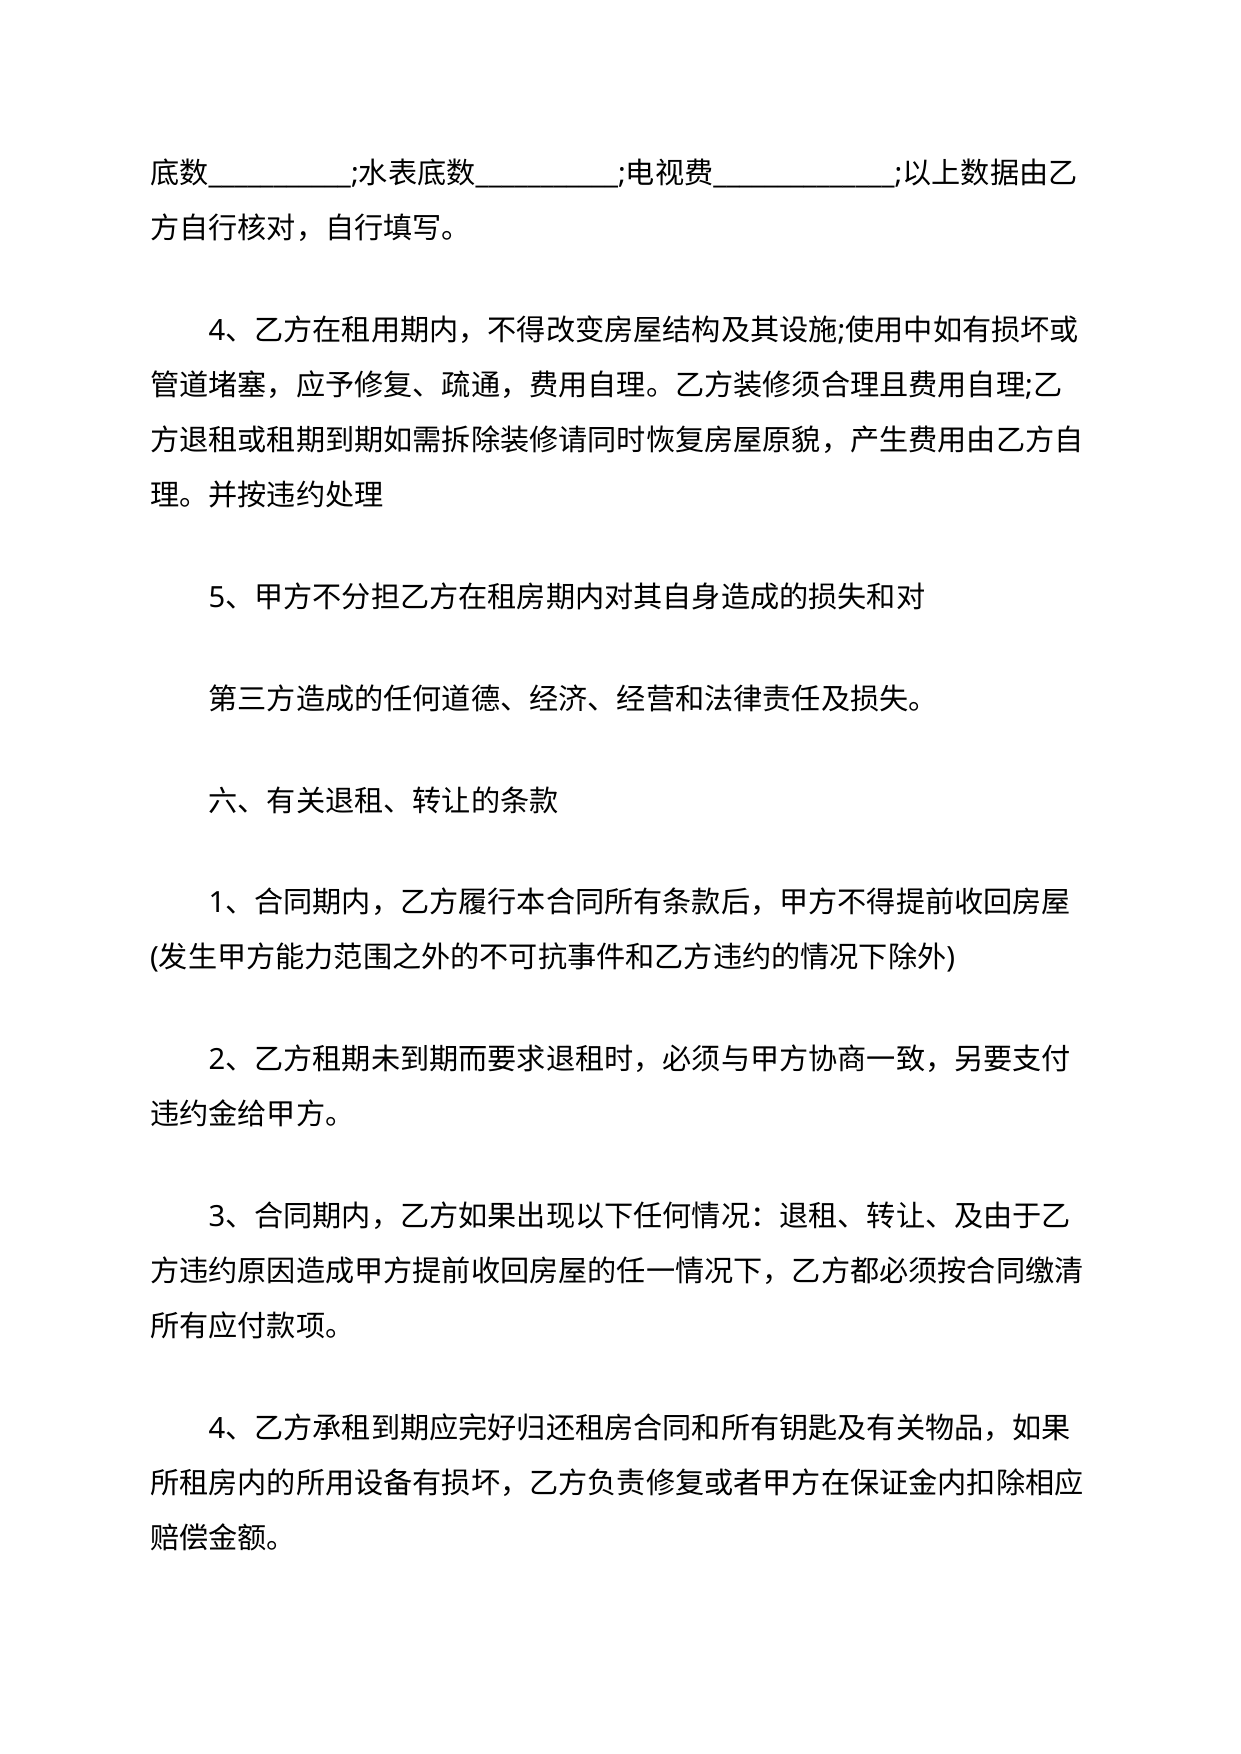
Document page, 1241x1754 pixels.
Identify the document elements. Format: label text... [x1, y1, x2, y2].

text 第三方造成的任何道德、经济、经营和法律责任及损失。 [150, 675, 1090, 718]
text 六、有关退租、转让的条款 [150, 777, 1090, 819]
text 4、乙方在租用期内，不得改变房屋结构及其设施;使用中如有损坏或管道堵塞，应予修复、疏通，费用自理。乙方装修须合理且费用自理;乙方退租或租期到期如需拆除装修请同时恢复房屋原貌，产生费用由乙方自理。并按违约处理 [150, 307, 1090, 514]
text 5、甲方不分担乙方在租房期内对其自身造成的损失和对 [150, 573, 1090, 616]
text 1、合同期内，乙方履行本合同所有条款后，甲方不得提前收回房屋(发生甲方能力范围之外的不可抗事件和乙方违约的情况下除外) [150, 879, 1090, 976]
text 2、乙方租期未到期而要求退租时，必须与甲方协商一致，另要支付违约金给甲方。 [150, 1036, 1090, 1133]
text 4、乙方承租到期应完好归还租房合同和所有钥匙及有关物品，如果所租房内的所用设备有损坏，乙方负责修复或者甲方在保证金内扣除相应赔偿金额。 [150, 1404, 1090, 1557]
text 3、合同期内，乙方如果出现以下任何情况：退租、转让、及由于乙方违约原因造成甲方提前收回房屋的任一情况下，乙方都必须按合同缴清所有应付款项。 [150, 1193, 1090, 1345]
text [150, 150, 1090, 247]
